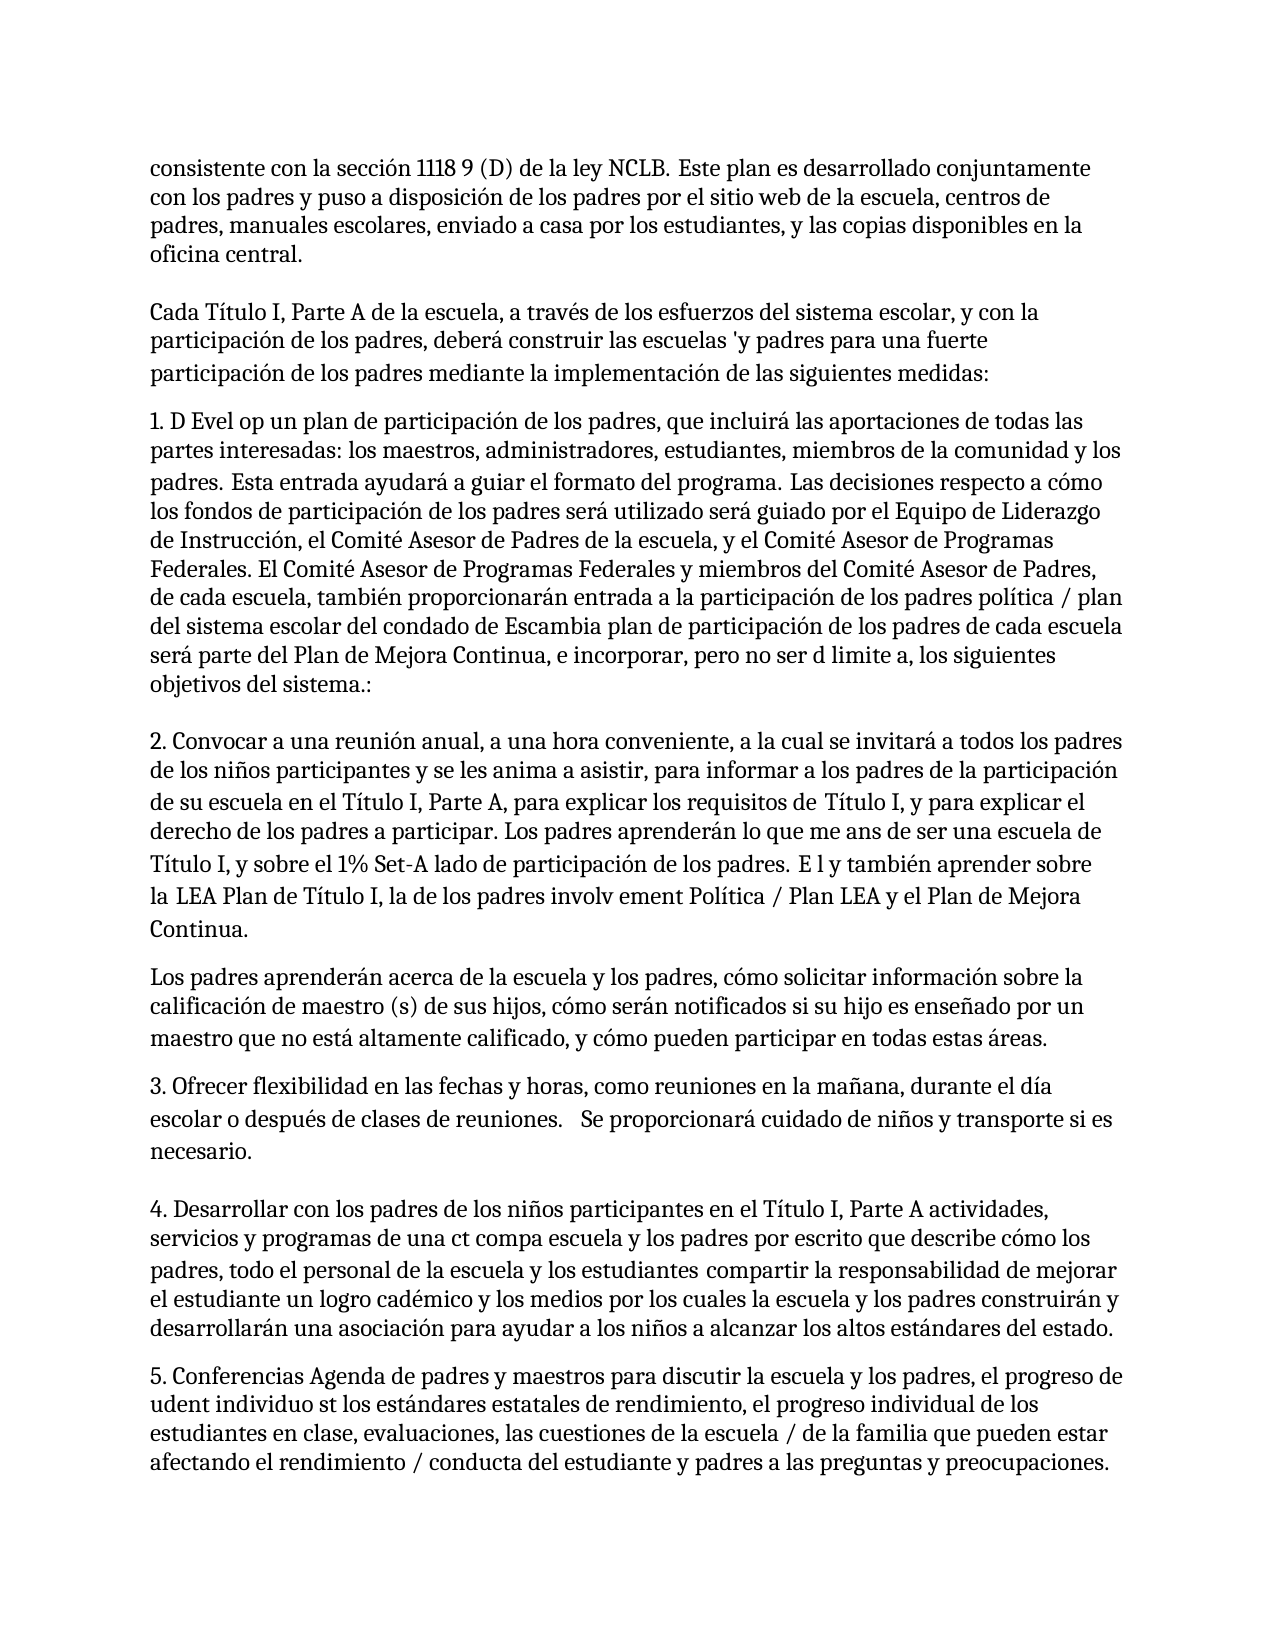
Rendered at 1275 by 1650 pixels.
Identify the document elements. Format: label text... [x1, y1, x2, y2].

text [150, 150, 1125, 269]
text Los padres aprenderán acerca de la escuela y los padres, cómo solicitar información sobre la calificación de maestro (s) de sus hijos, cómo serán notificados si su hijo es enseñado por un maestro que no está altamente calificado, y cómo pueden participar en todas estas áreas. [150, 963, 1125, 1053]
text 3. Ofrecer flexibilidad en las fechas y horas, como reuniones en la mañana, durante el día escolar o después de clases de reuniones. Se proporcionará cuidado de niños y transporte si es necesario. [150, 1072, 1125, 1166]
text 5. Conferencias Agenda de padres y maestros para discutir la escuela y los padres, el progreso de udent individuo st los estándares estatales de rendimiento, el progreso individual de los estudiantes en clase, evaluaciones, las cuestiones de la escuela / de la familia que pueden estar afectando el rendimiento / conducta del estudiante y padres a las preguntas y preocupaciones. [150, 1362, 1125, 1477]
text 4. Desarrollar con los padres de los niños participantes en el Título I, Parte A actividades, servicios y programas de una ct compa escuela y los padres por escrito que describe cómo los padres, todo el personal de la escuela y los estudiantes compartir la responsabilidad de mejorar el estudiante un logro cadémico y los medios por los cuales la escuela y los padres construirán y desarrollarán una asociación para ayudar a los niños a alcanzar los altos estándares del estado. [150, 1195, 1125, 1342]
text 1. D Evel op un plan de participación de los padres, que incluirá las aportaciones de todas las partes interesadas: los maestros, administradores, estudiantes, miembros de la comunidad y los padres. Esta entrada ayudará a guiar el formato del programa. Las decisiones respecto a cómo los fondos de participación de los padres será utilizado será guiado por el Equipo de Liderazgo de Instrucción, el Comité Asesor de Padres de la escuela, y el Comité Asesor de Programas Federales. El Comité Asesor de Programas Federales y miembros del Comité Asesor de Padres, de cada escuela, también proporcionarán entrada a la participación de los padres política / plan del sistema escolar del condado de Escambia plan de participación de los padres de cada escuela será parte del Plan de Mejora Continua, e incorporar, pero no ser d limite a, los siguientes objetivos del sistema.: [150, 407, 1125, 698]
text Cada Título I, Parte A de la escuela, a través de los esfuerzos del sistema escolar, y con la participación de los padres, deberá construir las escuelas 'y padres para una fuerte participación de los padres mediante la implementación de las siguientes medidas: [150, 298, 1125, 407]
text 2. Convocar a una reunión anual, a una hora conveniente, a la cual se invitará a todos los padres de los niños participantes y se les anima a asistir, para informar a los padres de la participación de su escuela en el Título I, Parte A, para explicar los requisitos de Título I, y para explicar el derecho de los padres a participar. Los padres aprenderán lo que me ans de ser una escuela de Título I, y sobre el 1% Set-A lado de participación de los padres. E l y también aprender sobre la LEA Plan de Título I, la de los padres involv ement Política / Plan LEA y el Plan de Mejora Continua. [150, 727, 1125, 963]
